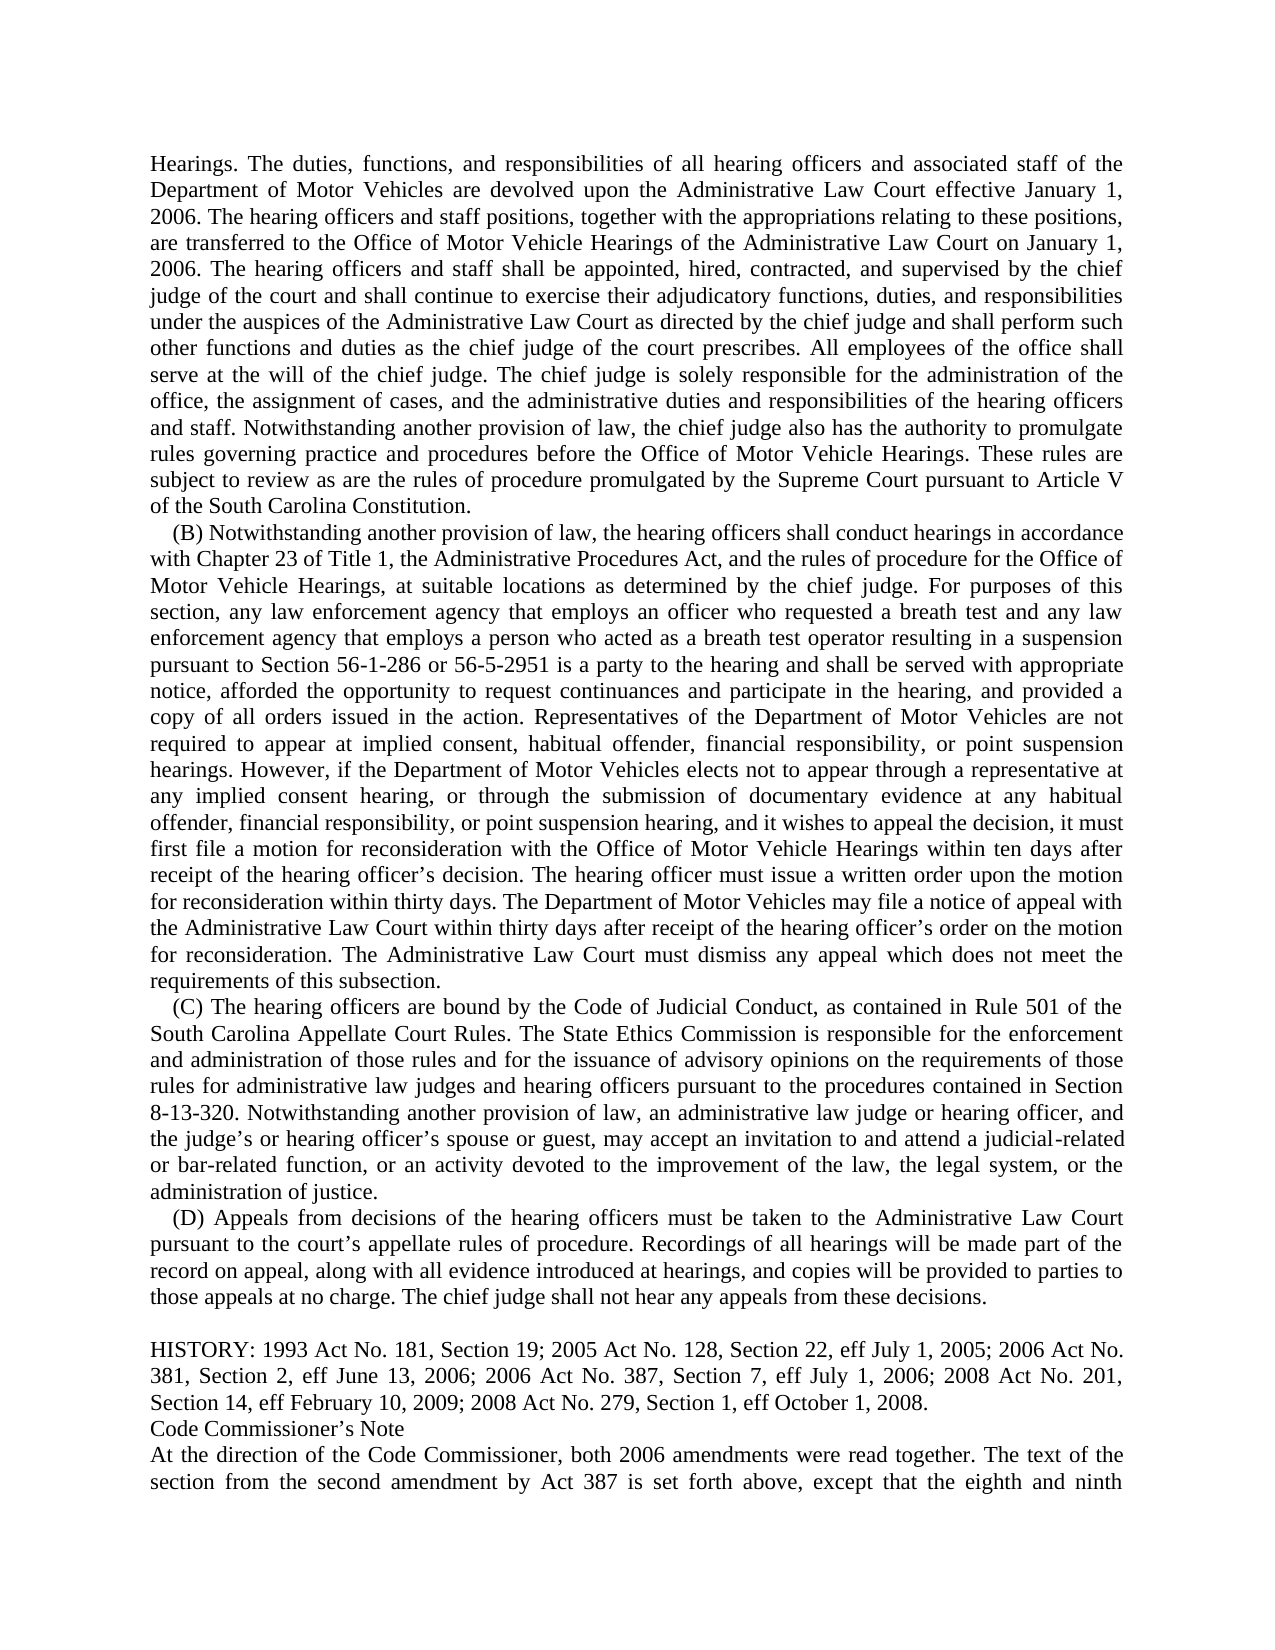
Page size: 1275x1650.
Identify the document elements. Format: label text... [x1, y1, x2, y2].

text Code Commissioner’s Note [150, 1415, 1125, 1441]
text (C) The hearing officers are bound by the Code of Judicial Conduct, as contained in Rule 501 of the South Carolina Appellate Court Rules. The State Ethics Commission is responsible for the enforcement and administration of those rules and for the issuance of advisory opinions on the requirements of those rules for administrative law judges and hearing officers pursuant to the procedures contained in Section 8-13-320. Notwithstanding another provision of law, an administrative law judge or hearing officer, and the judge’s or hearing officer’s spouse or guest, may accept an invitation to and attend a judicial-related or bar-related function, or an activity devoted to the improvement of the law, the legal system, or the administration of justice. [150, 993, 1125, 1204]
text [150, 1441, 1125, 1494]
text (D) Appeals from decisions of the hearing officers must be taken to the Administrative Law Court pursuant to the court’s appellate rules of procedure. Recordings of all hearings will be made part of the record on appeal, along with all evidence introduced at hearings, and copies will be provided to parties to those appeals at no charge. The chief judge shall not hear any appeals from these decisions. [150, 1204, 1125, 1309]
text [150, 150, 1125, 519]
text HISTORY: 1993 Act No. 181, Section 19; 2005 Act No. 128, Section 22, eff July 1, 2005; 2006 Act No. 381, Section 2, eff June 13, 2006; 2006 Act No. 387, Section 7, eff July 1, 2006; 2008 Act No. 201, Section 14, eff February 10, 2009; 2008 Act No. 279, Section 1, eff October 1, 2008. [150, 1336, 1125, 1415]
text (B) Notwithstanding another provision of law, the hearing officers shall conduct hearings in accordance with Chapter 23 of Title 1, the Administrative Procedures Act, and the rules of procedure for the Office of Motor Vehicle Hearings, at suitable locations as determined by the chief judge. For purposes of this section, any law enforcement agency that employs an officer who requested a breath test and any law enforcement agency that employs a person who acted as a breath test operator resulting in a suspension pursuant to Section 56-1-286 or 56-5-2951 is a party to the hearing and shall be served with appropriate notice, afforded the opportunity to request continuances and participate in the hearing, and provided a copy of all orders issued in the action. Representatives of the Department of Motor Vehicles are not required to appear at implied consent, habitual offender, financial responsibility, or point suspension hearings. However, if the Department of Motor Vehicles elects not to appear through a representative at any implied consent hearing, or through the submission of documentary evidence at any habitual offender, financial responsibility, or point suspension hearing, and it wishes to appeal the decision, it must first file a motion for reconsideration with the Office of Motor Vehicle Hearings within ten days after receipt of the hearing officer’s decision. The hearing officer must issue a written order upon the motion for reconsideration within thirty days. The Department of Motor Vehicles may file a notice of appeal with the Administrative Law Court within thirty days after receipt of the hearing officer’s order on the motion for reconsideration. The Administrative Law Court must dismiss any appeal which does not meet the requirements of this subsection. [150, 519, 1125, 993]
